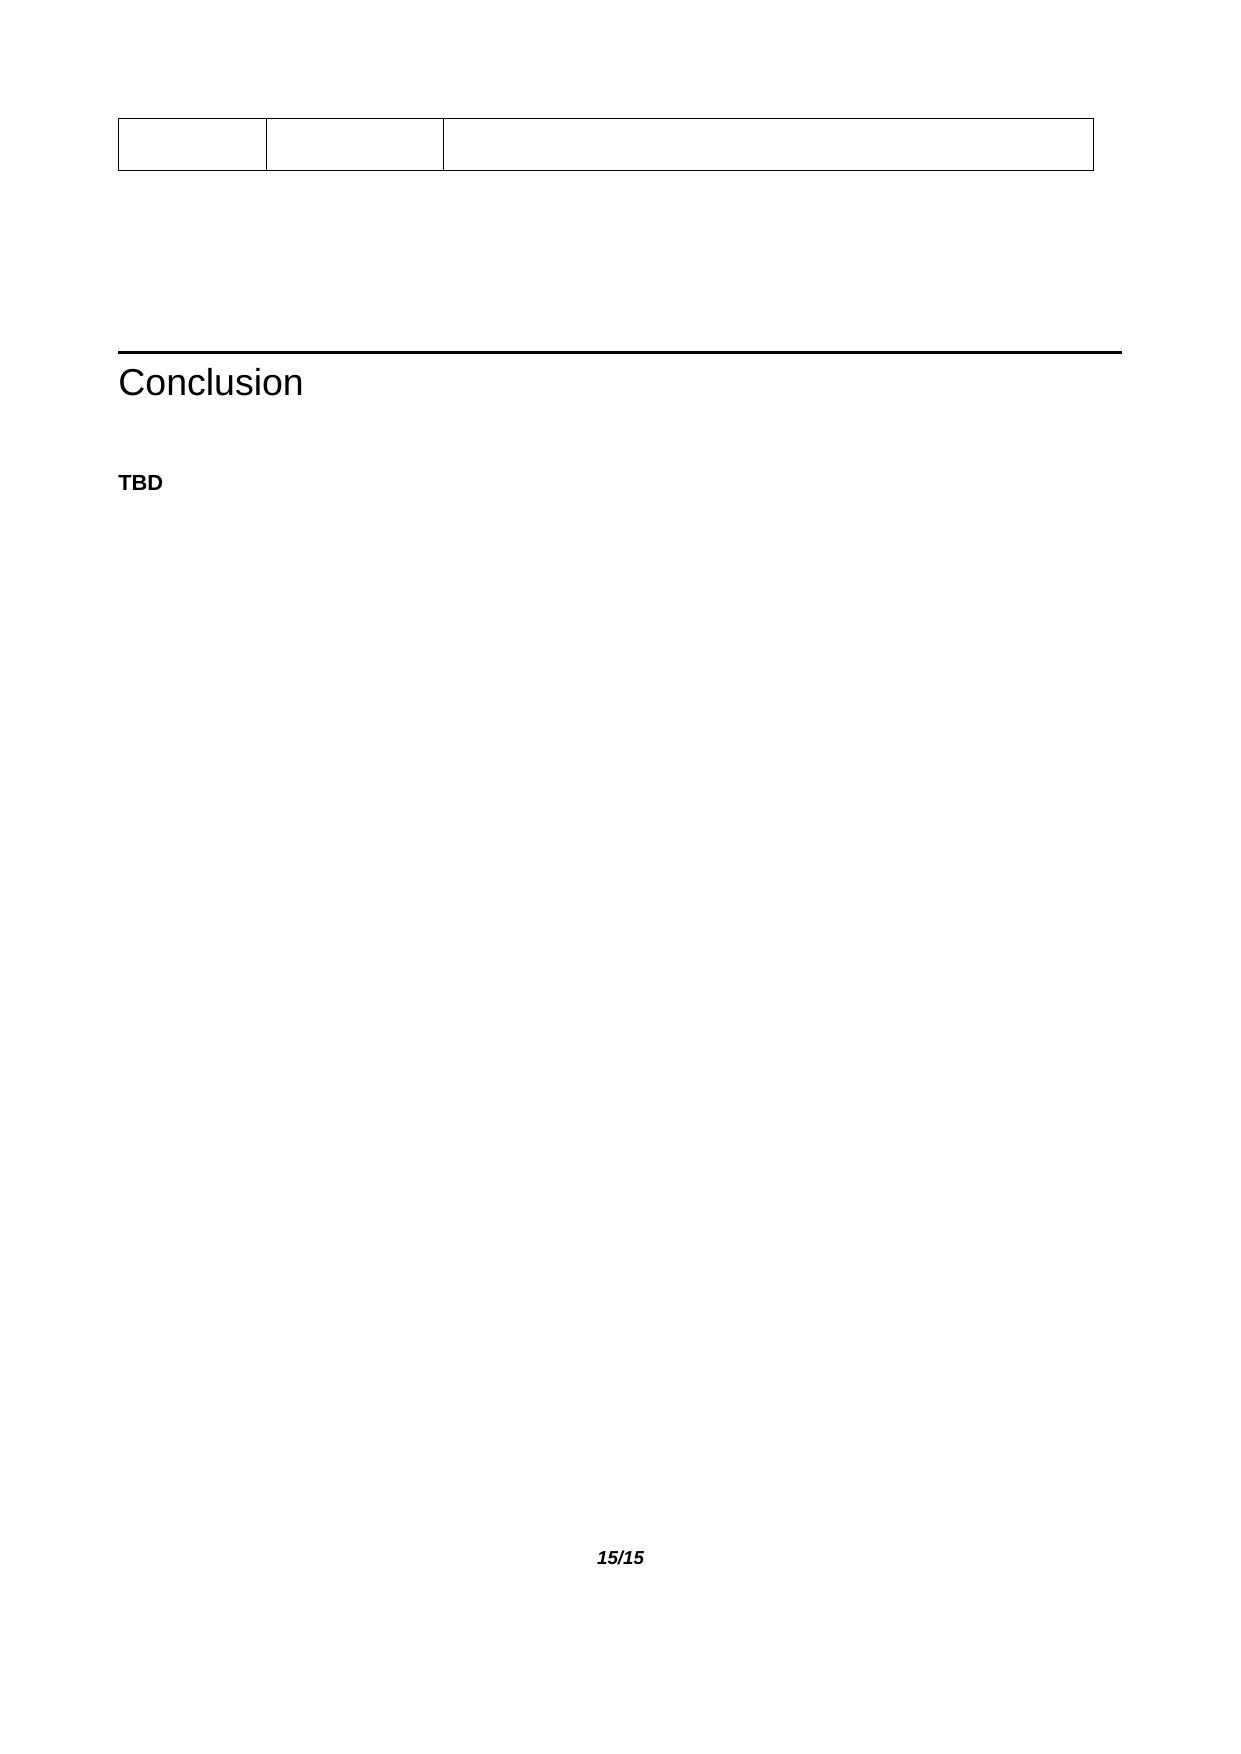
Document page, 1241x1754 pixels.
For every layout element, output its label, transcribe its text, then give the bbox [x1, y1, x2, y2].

text TBD [118, 470, 1122, 495]
table_cell [444, 119, 1093, 170]
table_cell [267, 119, 443, 170]
table_cell [119, 119, 266, 170]
subtitle Conclusion [118, 354, 1122, 403]
